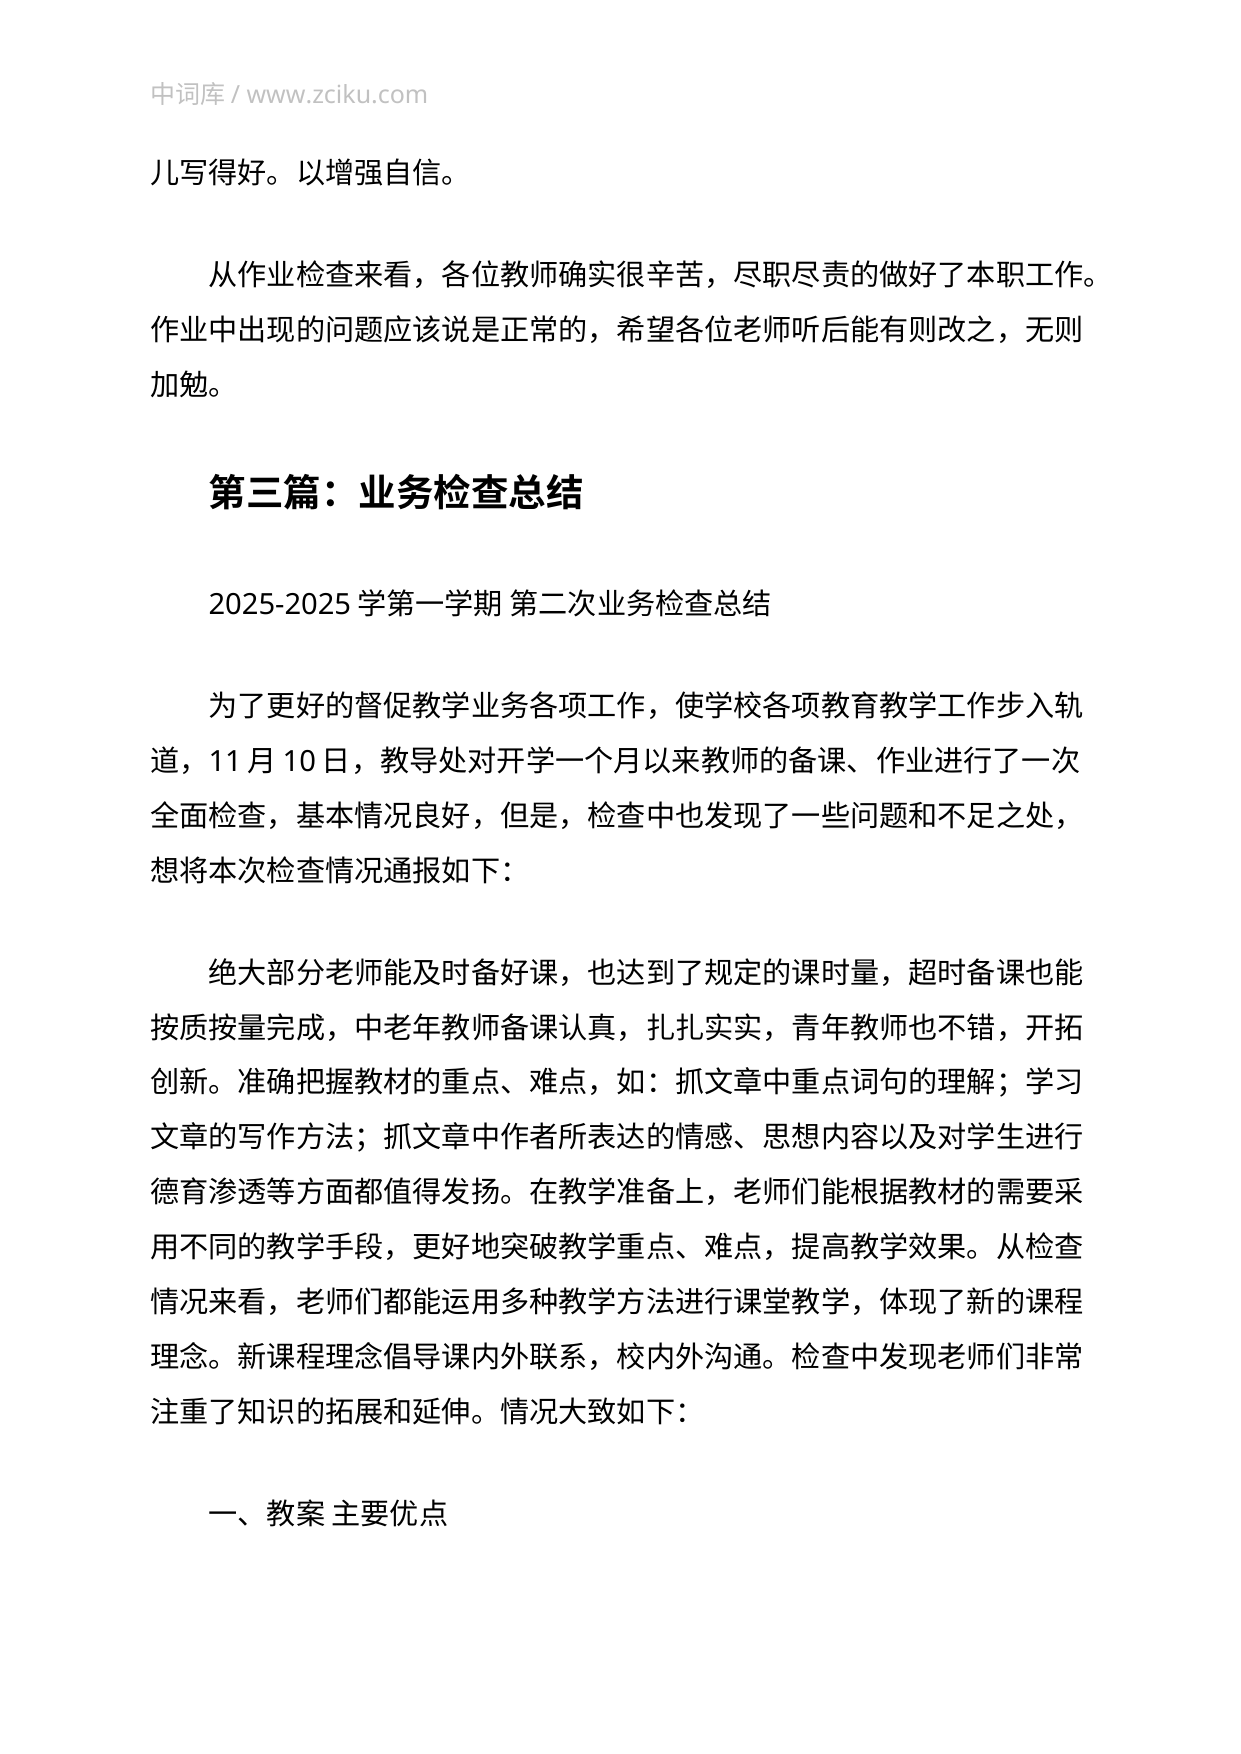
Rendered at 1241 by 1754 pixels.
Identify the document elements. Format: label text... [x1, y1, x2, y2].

text 绝大部分老师能及时备好课，也达到了规定的课时量，超时备课也能按质按量完成，中老年教师备课认真，扎扎实实，青年教师也不错，开拓创新。准确把握教材的重点、难点，如：抓文章中重点词句的理解；学习文章的写作方法；抓文章中作者所表达的情感、思想内容以及对学生进行德育渗透等方面都值得发扬。在教学准备上，老师们能根据教材的需要采用不同的教学手段，更好地突破教学重点、难点，提高教学效果。从检查情况来看，老师们都能运用多种教学方法进行课堂教学，体现了新的课程理念。新课程理念倡导课内外联系，校内外沟通。检查中发现老师们非常注重了知识的拓展和延伸。情况大致如下： [150, 949, 1090, 1431]
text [150, 150, 1090, 192]
text 从作业检查来看，各位教师确实很辛苦，尽职尽责的做好了本职工作。作业中出现的问题应该说是正常的，希望各位老师听后能有则改之，无则加勉。 [150, 252, 1090, 404]
text 第三篇：业务检查总结 [150, 463, 1090, 518]
text 一、教案 主要优点 [150, 1490, 1090, 1532]
text 为了更好的督促教学业务各项工作，使学校各项教育教学工作步入轨道，11月10日，教导处对开学一个月以来教师的备课、作业进行了一次全面检查，基本情况良好，但是，检查中也发现了一些问题和不足之处，想将本次检查情况通报如下： [150, 683, 1090, 890]
text 2025-2025学第一学期 第二次业务检查总结 [150, 581, 1090, 623]
